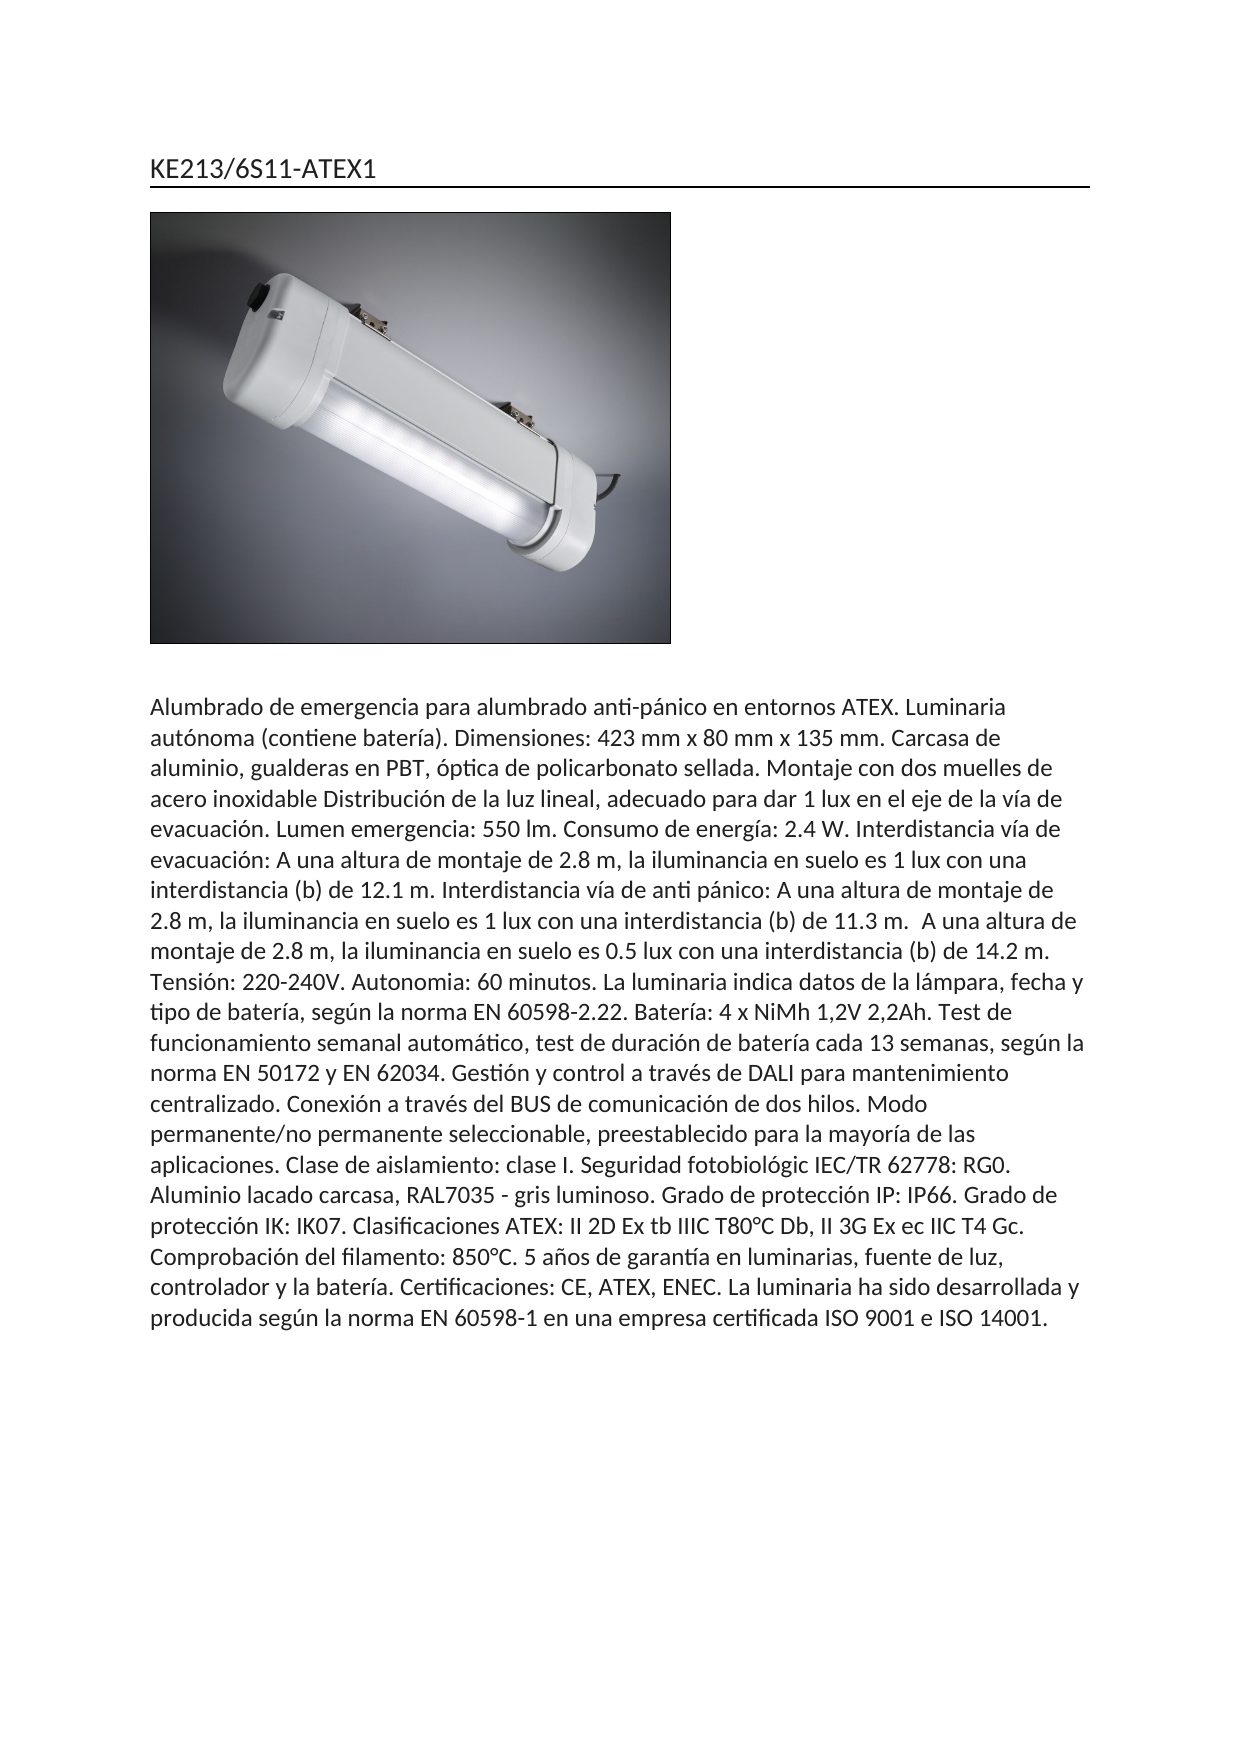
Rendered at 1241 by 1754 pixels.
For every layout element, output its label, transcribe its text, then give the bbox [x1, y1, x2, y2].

picture [151, 213, 670, 643]
text Alumbrado de emergencia para alumbrado anti-pánico en entornos ATEX. Luminaria autónoma (contiene batería). Dimensiones: 423 mm x 80 mm x 135 mm. Carcasa de aluminio, gualderas en PBT, óptica de policarbonato sellada. Montaje con dos muelles de acero inoxidable Distribución de la luz lineal, adecuado para dar 1 lux en el eje de la vía de evacuación. Lumen emergencia: 550 lm. Consumo de energía: 2.4 W. Interdistancia vía de evacuación: A una altura de montaje de 2.8 m, la iluminancia en suelo es 1 lux con una interdistancia (b) de 12.1 m. Interdistancia vía de anti pánico: A una altura de montaje de 2.8 m, la iluminancia en suelo es 1 lux con una interdistancia (b) de 11.3 m. A una altura de montaje de 2.8 m, la iluminancia en suelo es 0.5 lux con una interdistancia (b) de 14.2 m. Tensión: 220-240V. Autonomia: 60 minutos. La luminaria indica datos de la lámpara, fecha y tipo de batería, según la norma EN 60598-2.22. Batería: 4 x NiMh 1,2V 2,2Ah. Test de funcionamiento semanal automático, test de duración de batería cada 13 semanas, según la norma EN 50172 y EN 62034. Gestión y control a través de DALI para mantenimiento centralizado. Conexión a través del BUS de comunicación de dos hilos. Modo permanente/no permanente seleccionable, preestablecido para la mayoría de las aplicaciones. Clase de aislamiento: clase I. Seguridad fotobiológic IEC/TR 62778: RG0. Aluminio lacado carcasa, RAL7035 - gris luminoso. Grado de protección IP: IP66. Grado de protección IK: IK07. Clasificaciones ATEX: II 2D Ex tb IIIC T80°C Db, II 3G Ex ec IIC T4 Gc. Comprobación del filamento: 850°C. 5 años de garantía en luminarias, fuente de luz, controlador y la batería. Certificaciones: CE, ATEX, ENEC. La luminaria ha sido desarrollada y producida según la norma EN 60598-1 en una empresa certificada ISO 9001 e ISO 14001. [150, 691, 1090, 1332]
text KE213/6S11-ATEX1 [150, 150, 1090, 186]
